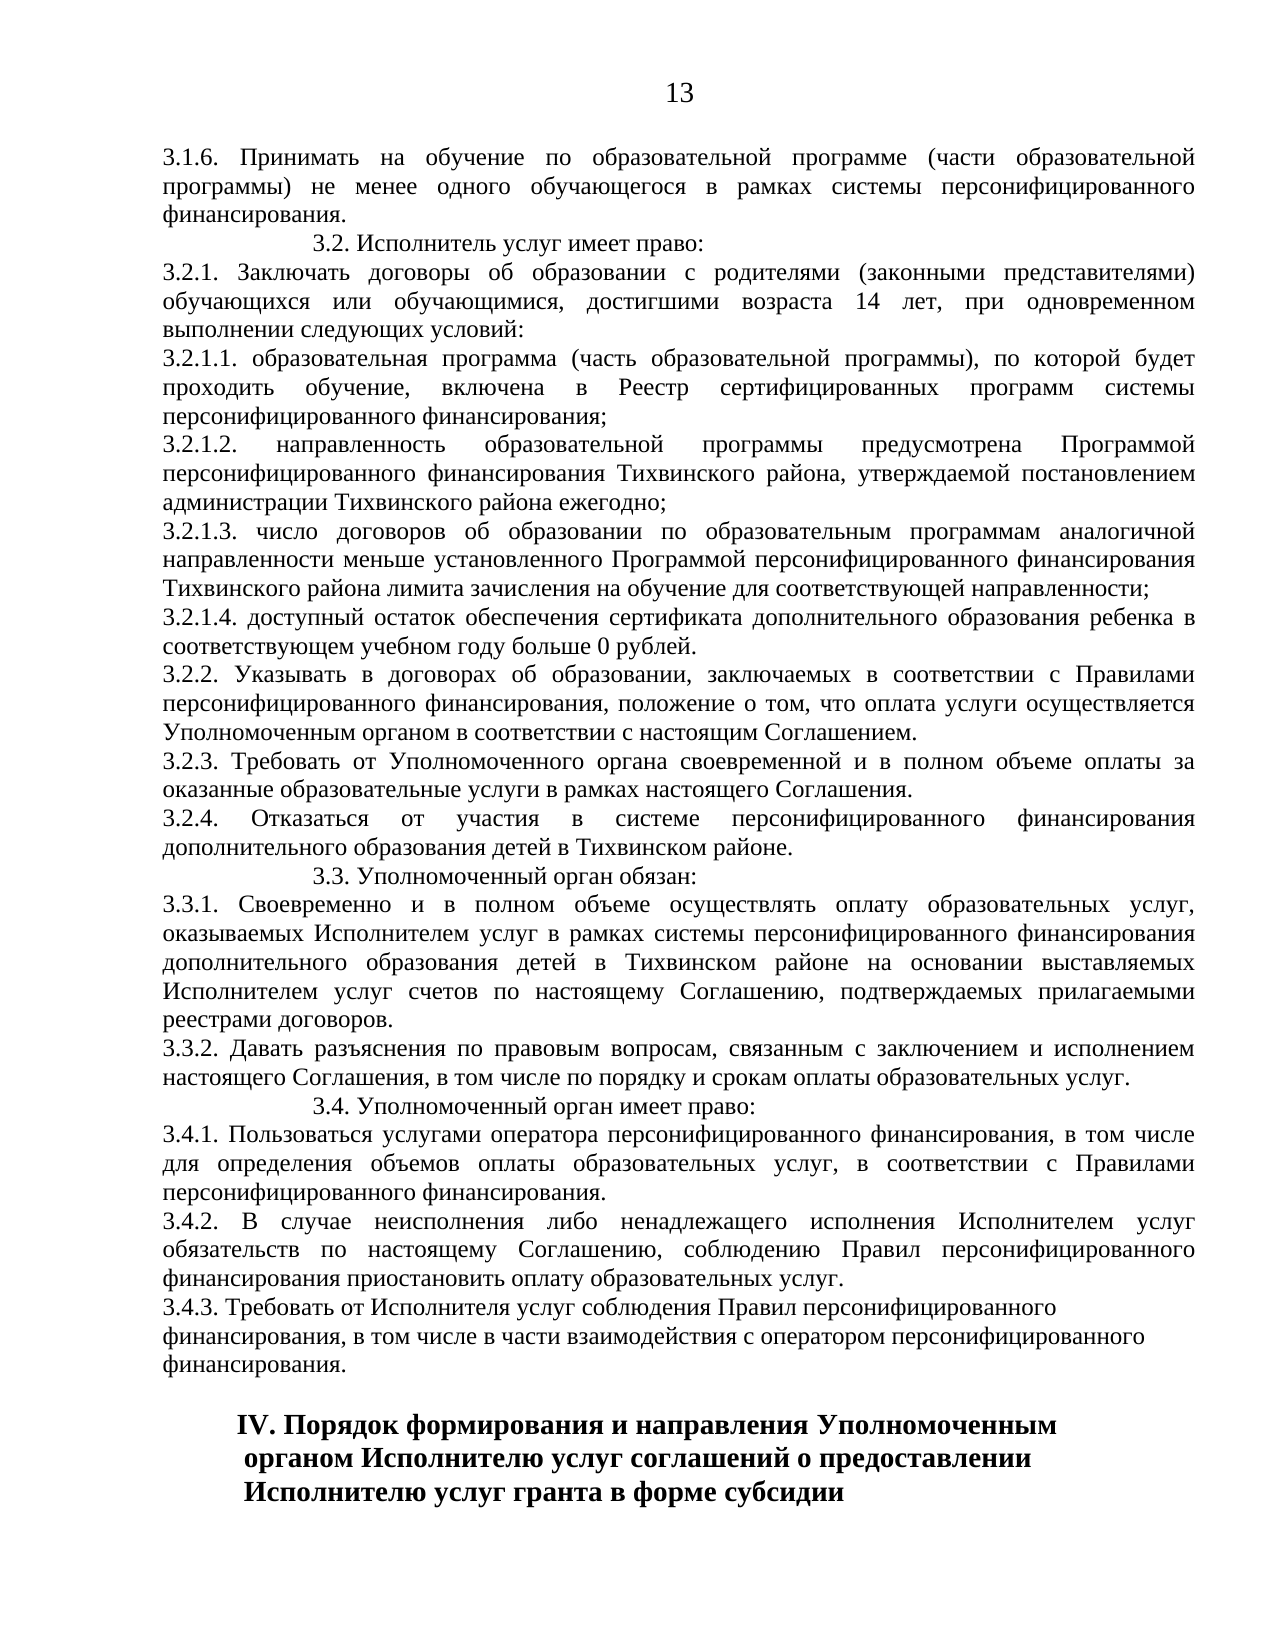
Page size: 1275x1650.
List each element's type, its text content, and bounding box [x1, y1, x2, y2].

text 3.2.3. Требовать от Уполномоченного органа своевременной и в полном объеме оплаты за оказанные образовательные услуги в рамках настоящего Соглашения. [162, 746, 1196, 803]
text Исполнителю услуг гранта в форме субсидии [236, 1474, 1196, 1508]
text 3.3.2. Давать разъяснения по правовым вопросам, связанным с заключением и исполнением настоящего Соглашения, в том числе по порядку и срокам оплаты образовательных услуг. [162, 1033, 1196, 1091]
text 3.2.1. Заключать договоры об образовании с родителями (законными представителями) обучающихся или обучающимися, достигшими возраста 14 лет, при одновременном выполнении следующих условий: [162, 257, 1196, 343]
text 3.4.2. В случае неисполнения либо ненадлежащего исполнения Исполнителем услуг обязательств по настоящему Соглашению, соблюдению Правил персонифицированного финансирования приостановить оплату образовательных услуг. [162, 1206, 1196, 1292]
text 3.4. Уполномоченный орган имеет право: [237, 1091, 1196, 1119]
text 3.2.1.2. направленность образовательной программы предусмотрена Программой персонифицированного финансирования Тихвинского района, утверждаемой постановлением администрации Тихвинского района ежегодно; [162, 429, 1196, 516]
text органом Исполнителю услуг соглашений о предоставлении [236, 1441, 1196, 1474]
text 3.3.1. Своевременно и в полном объеме осуществлять оплату образовательных услуг, оказываемых Исполнителем услуг в рамках системы персонифицированного финансирования дополнительного образования детей в Тихвинском районе на основании выставляемых Исполнителем услуг счетов по настоящему Соглашению, подтверждаемых прилагаемыми реестрами договоров. [162, 889, 1196, 1033]
text 3.3. Уполномоченный орган обязан: [237, 861, 1196, 889]
text 3.4.1. Пользоваться услугами оператора персонифицированного финансирования, в том числе для определения объемов оплаты образовательных услуг, в соответствии с Правилами персонифицированного финансирования. [162, 1119, 1196, 1206]
text 3.2.1.1. образовательная программа (часть образовательной программы), по которой будет проходить обучение, включена в Реестр сертифицированных программ системы персонифицированного финансирования; [162, 343, 1196, 429]
text 3.2.1.4. доступный остаток обеспечения сертификата дополнительного образования ребенка в соответствующем учебном году больше 0 рублей. [162, 602, 1196, 659]
text 3.2. Исполнитель услуг имеет право: [237, 228, 1196, 257]
text 3.2.2. Указывать в договорах об образовании, заключаемых в соответствии с Правилами персонифицированного финансирования, положение о том, что оплата услуги осуществляется Уполномоченным органом в соответствии с настоящим Соглашением. [162, 659, 1196, 746]
text 3.4.3. Требовать от Исполнителя услуг соблюдения Правил персонифицированного финансирования, в том числе в части взаимодействия с оператором персонифицированного финансирования. [162, 1292, 1196, 1378]
text IV. Порядок формирования и направления Уполномоченным [236, 1407, 1196, 1441]
text 3.1.6. Принимать на обучение по образовательной программе (части образовательной программы) не менее одного обучающегося в рамках системы персонифицированного финансирования. [162, 142, 1196, 228]
text 3.2.1.3. число договоров об образовании по образовательным программам аналогичной направленности меньше установленного Программой персонифицированного финансирования Тихвинского района лимита зачисления на обучение для соответствующей направленности; [162, 516, 1196, 602]
text 3.2.4. Отказаться от участия в системе персонифицированного финансирования дополнительного образования детей в Тихвинском районе. [162, 803, 1196, 861]
